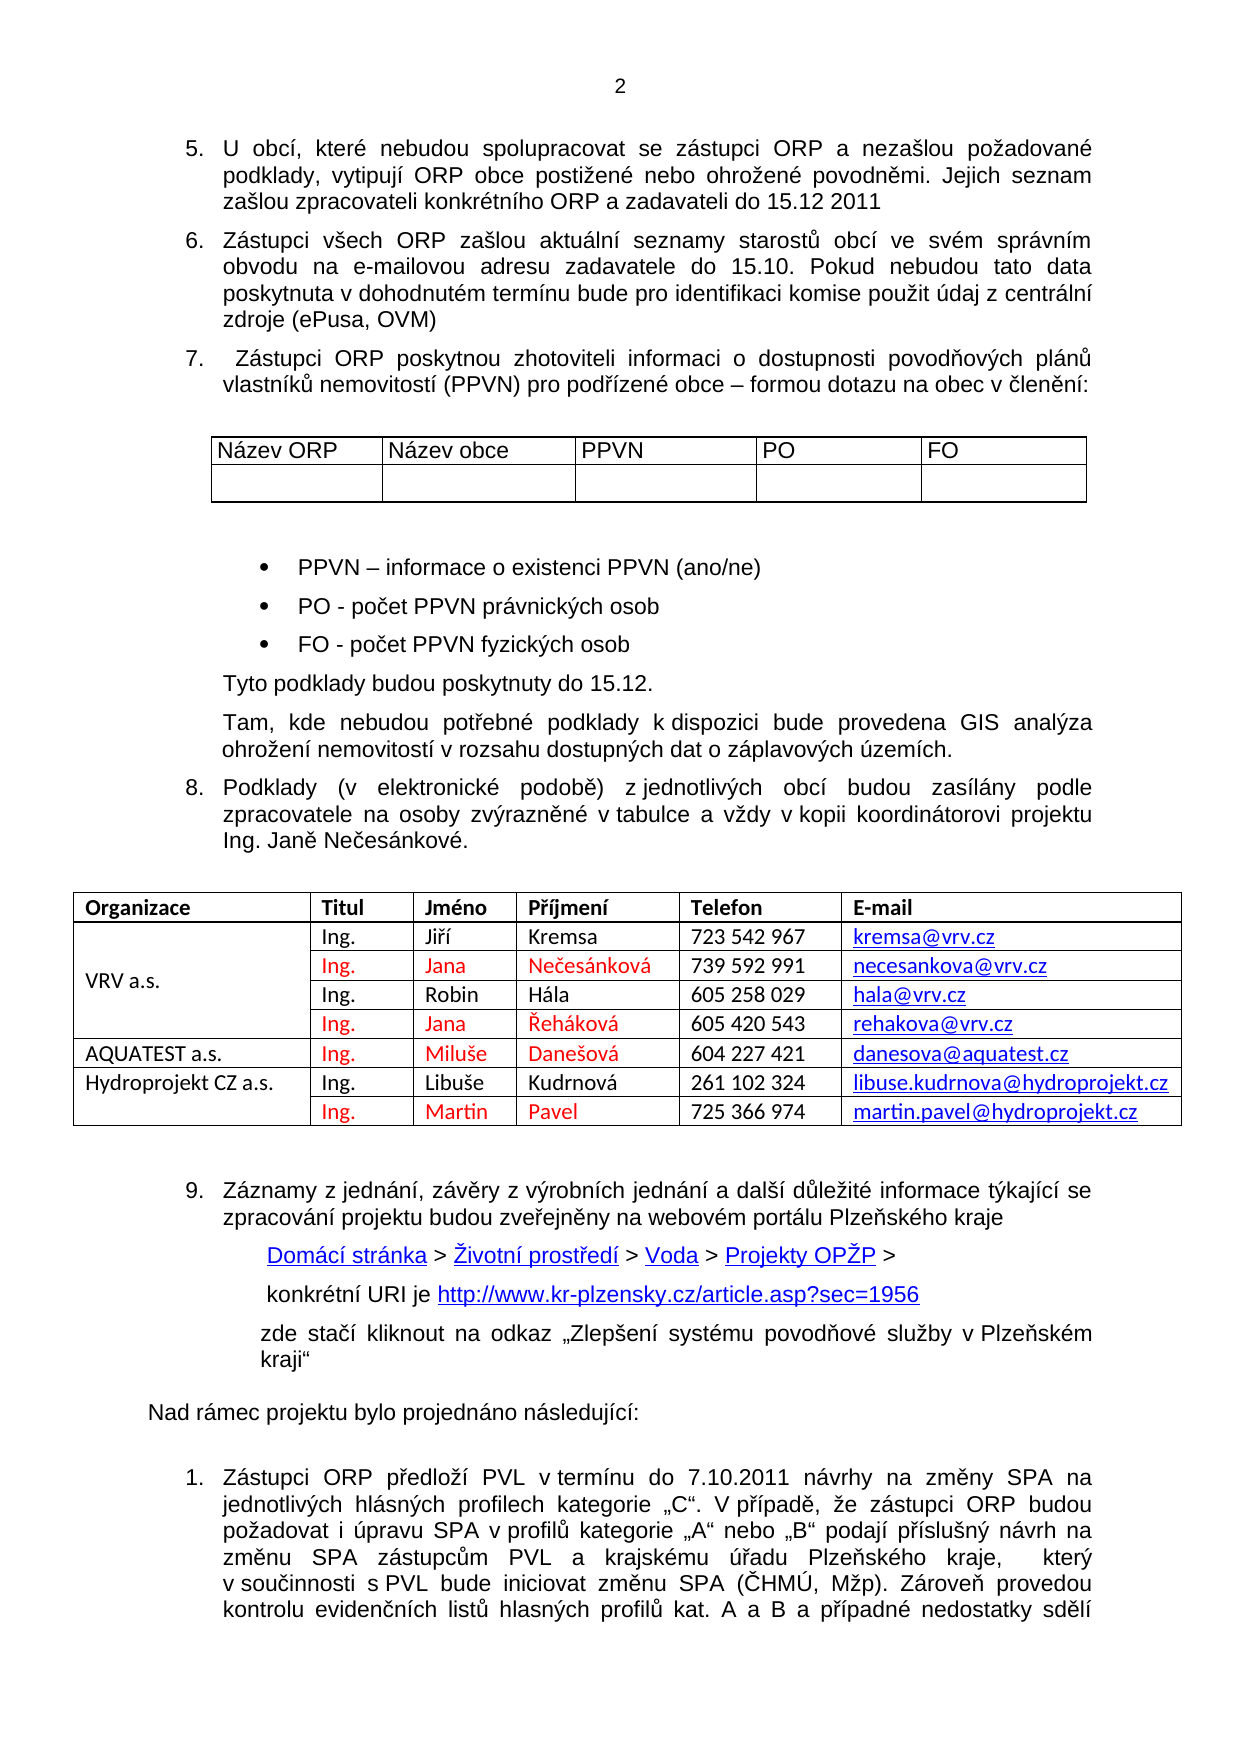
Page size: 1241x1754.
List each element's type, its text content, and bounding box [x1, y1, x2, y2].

table_header E-mail [842, 893, 1181, 921]
table_cell Hála [517, 981, 679, 1008]
table_cell VRV a.s. [74, 923, 310, 1038]
table_cell Ing. [311, 1039, 413, 1067]
table_cell Miluše [414, 1039, 516, 1067]
list PPVN – informace o existenci PPVN (ano/ne) [260, 554, 1092, 580]
table_cell 605 258 029 [680, 981, 841, 1008]
table_cell necesankova@vrv.cz [842, 951, 1181, 979]
table_cell libuse.kudrnova@hydroprojekt.cz [842, 1068, 1181, 1096]
table_header Příjmení [517, 893, 679, 921]
table_header PO [757, 438, 921, 464]
table_cell Kremsa [517, 923, 679, 950]
table_header Titul [311, 893, 413, 921]
table_cell 723 542 967 [680, 923, 841, 950]
list U obcí, které nebudou spolupracovat se zástupci ORP a nezašlou požadované podklady, vytipují ORP obce postižené nebo ohrožené povodněmi. Jejich seznam zašlou zpracovateli konkrétního ORP a zadavateli do 15.12 2011 [185, 135, 1092, 214]
table_cell Libuše [414, 1068, 516, 1096]
text Nad rámec projektu bylo projednáno následující: [148, 1399, 1092, 1426]
table_cell 739 592 991 [680, 951, 841, 979]
table_cell martin.pavel@hydroprojekt.cz [842, 1097, 1181, 1125]
table_cell AQUATEST a.s. [74, 1039, 310, 1067]
table_cell Kudrnová [517, 1068, 679, 1096]
table_cell Jana [414, 1010, 516, 1038]
list PO - počet PPVN právnických osob [260, 593, 1092, 619]
table_cell Nečesánková [517, 951, 679, 979]
table_cell Hydroprojekt CZ a.s. [74, 1068, 310, 1125]
table_cell [922, 465, 1086, 501]
table_header Telefon [680, 893, 841, 921]
table_cell Ing. [311, 923, 413, 950]
text konkrétní URI je http://www.kr-plzensky.cz/article.asp?sec=1956 [260, 1281, 1092, 1308]
text Tam, kde nebudou potřebné podklady k dispozici bude provedena GIS analýza ohrožení nemovitostí v rozsahu dostupných dat o záplavových územích. [222, 709, 1092, 762]
table_header FO [922, 438, 1086, 464]
table_cell Danešová [517, 1039, 679, 1067]
table_cell 604 227 421 [680, 1039, 841, 1067]
table_header Název ORP [212, 438, 382, 464]
table_cell Ing. [311, 1097, 413, 1125]
table_cell Jana [414, 951, 516, 979]
table_cell danesova@aquatest.cz [842, 1039, 1181, 1067]
table_cell Ing. [311, 1010, 413, 1038]
table_cell rehakova@vrv.cz [842, 1010, 1181, 1038]
table_cell [212, 465, 382, 501]
table_cell [383, 465, 575, 501]
table_cell Ing. [311, 981, 413, 1008]
table_cell Ing. [311, 951, 413, 979]
text zde stačí kliknout na odkaz „Zlepšení systému povodňové služby v Plzeňském kraji“ [260, 1320, 1092, 1373]
table_header Název obce [383, 438, 575, 464]
text Tyto podklady budou poskytnuty do 15.12. [149, 670, 1092, 697]
list Záznamy z jednání, závěry z výrobních jednání a další důležité informace týkající se zpracování projektu budou zveřejněny na webovém portálu Plzeňského kraje [185, 1177, 1092, 1230]
table_cell Robin [414, 981, 516, 1008]
text Domácí stránka > Životní prostředí > Voda > Projekty OPŽP > [260, 1242, 1092, 1269]
table_header Organizace [74, 893, 310, 921]
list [185, 1464, 1092, 1622]
table_cell Ing. [311, 1068, 413, 1096]
table_cell [757, 465, 921, 501]
table_header PPVN [576, 438, 756, 464]
table_cell kremsa@vrv.cz [842, 923, 1181, 950]
table_cell Pavel [517, 1097, 679, 1125]
list Podklady (v elektronické podobě) z jednotlivých obcí budou zasílány podle zpracovatele na osoby zvýrazněné v tabulce a vždy v kopii koordinátorovi projektu Ing. Janě Nečesánkové. [185, 774, 1092, 853]
table_cell hala@vrv.cz [842, 981, 1181, 1008]
list Zástupci všech ORP zašlou aktuální seznamy starostů obcí ve svém správním obvodu na e-mailovou adresu zadavatele do 15.10. Pokud nebudou tato data poskytnuta v dohodnutém termínu bude pro identifikaci komise použit údaj z centrální zdroje (ePusa, OVM) [185, 227, 1092, 332]
table_cell 605 420 543 [680, 1010, 841, 1038]
table_cell Jiří [414, 923, 516, 950]
table_cell 261 102 324 [680, 1068, 841, 1096]
table_cell Martin [414, 1097, 516, 1125]
table_header Jméno [414, 893, 516, 921]
table_cell [576, 465, 756, 501]
list Zástupci ORP poskytnou zhotoviteli informaci o dostupnosti povodňových plánů vlastníků nemovitostí (PPVN) pro podřízené obce – formou dotazu na obec v členění: [185, 345, 1092, 398]
table_cell Řeháková [517, 1010, 679, 1038]
table_cell 725 366 974 [680, 1097, 841, 1125]
list FO - počet PPVN fyzických osob [260, 631, 1092, 658]
